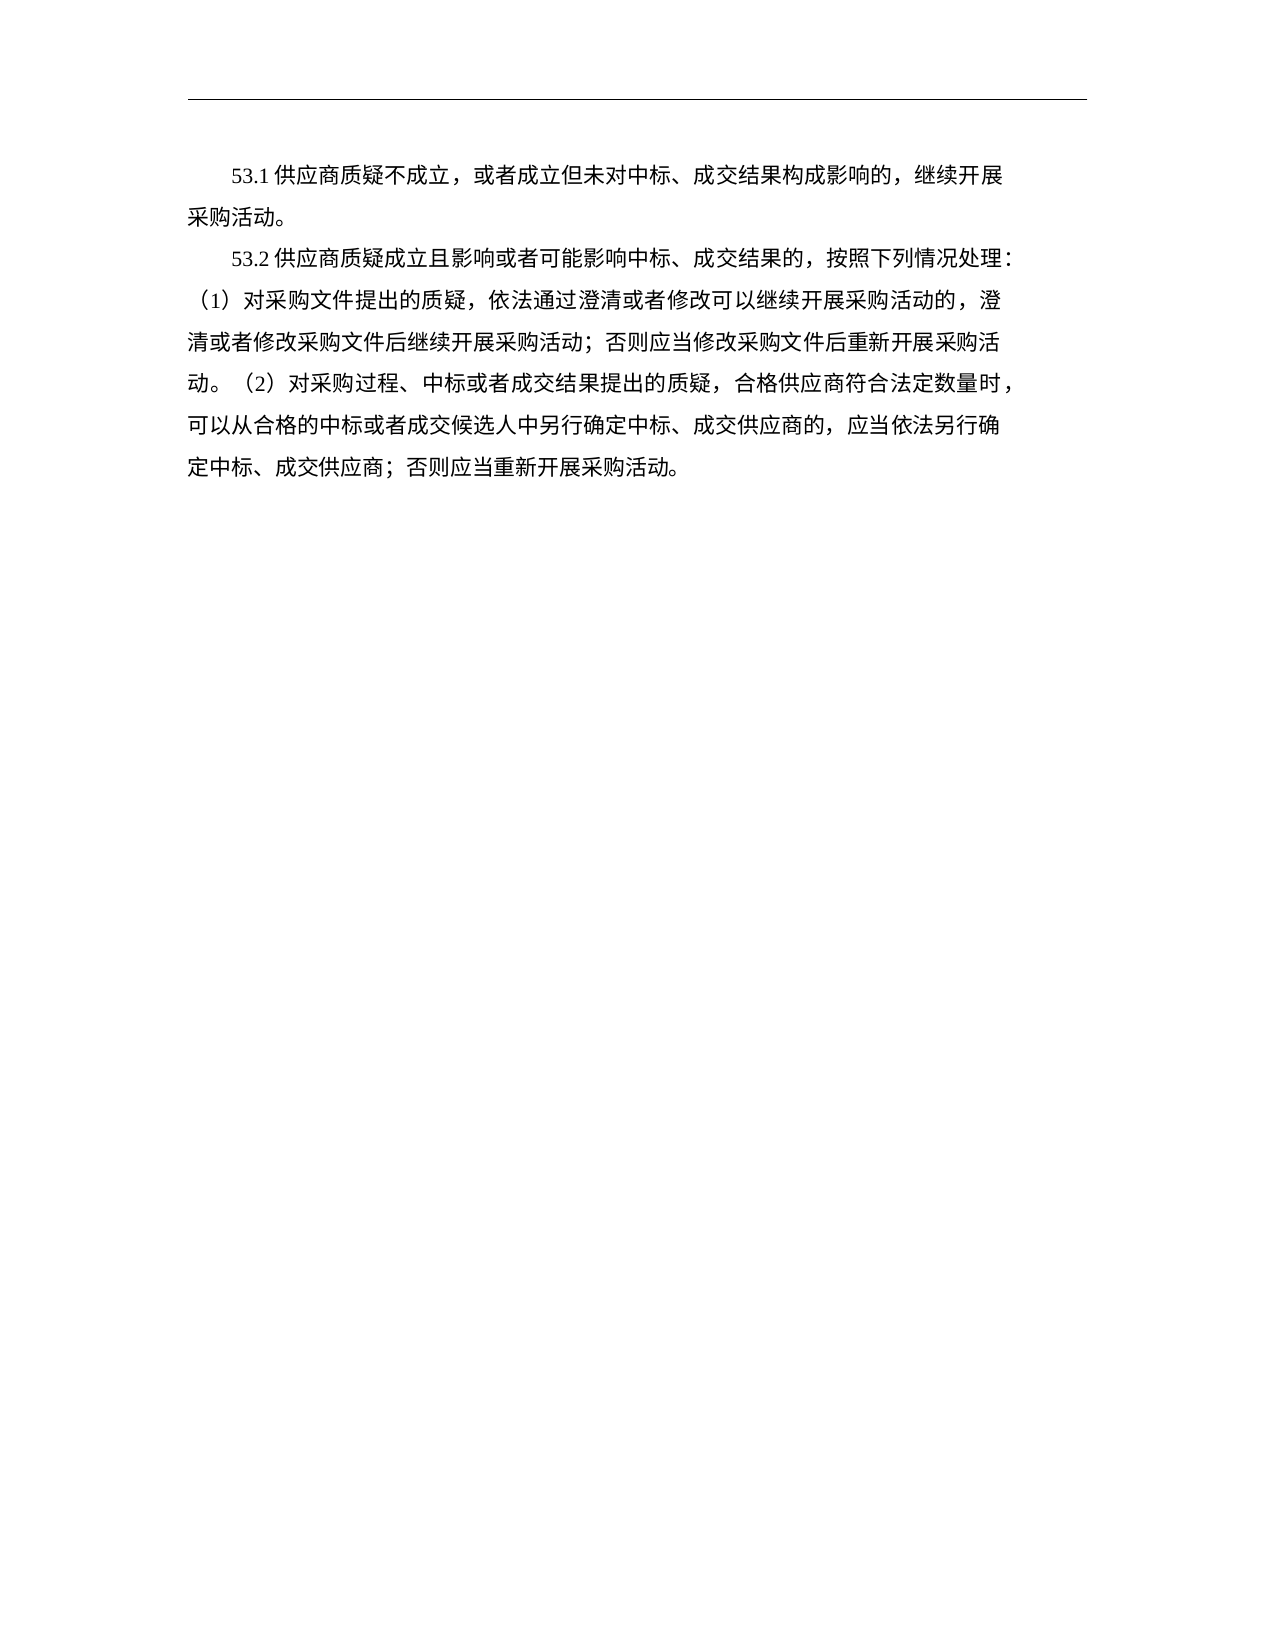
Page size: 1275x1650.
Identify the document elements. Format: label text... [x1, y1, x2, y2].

text 53.1供应商质疑不成立，或者成立但未对中标、成交结果构成影响的，继续开展采购活动。 [187, 150, 1003, 233]
text 53.2供应商质疑成立且影响或者可能影响中标、成交结果的，按照下列情况处理：（1）对采购文件提出的质疑，依法通过澄清或者修改可以继续开展采购活动的，澄清或者修改采购文件后继续开展采购活动；否则应当修改采购文件后重新开展采购活动。（2）对采购过程、中标或者成交结果提出的质疑，合格供应商符合法定数量时，可以从合格的中标或者成交候选人中另行确定中标、成交供应商的，应当依法另行确定中标、成交供应商；否则应当重新开展采购活动。 [187, 233, 1003, 483]
